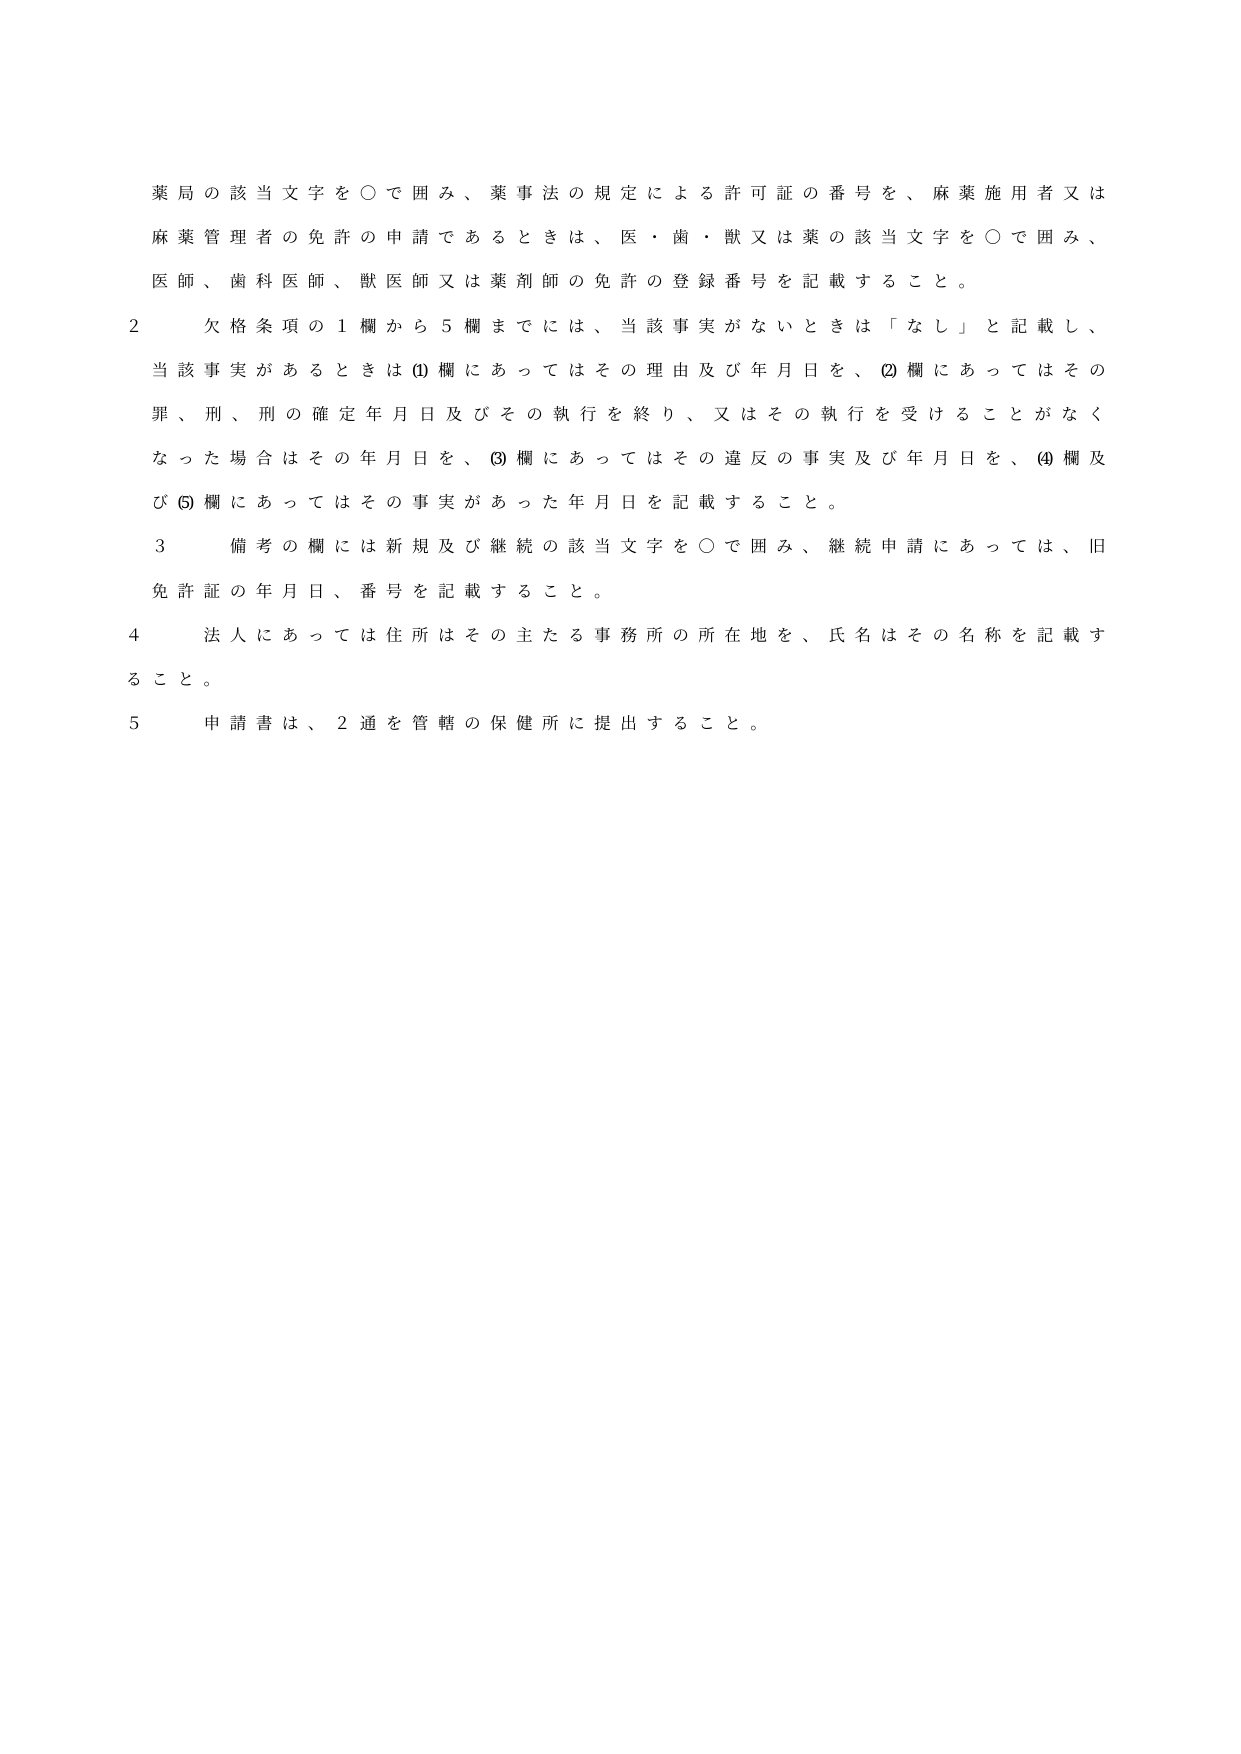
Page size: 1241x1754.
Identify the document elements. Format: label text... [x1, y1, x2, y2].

text ４ 法人にあっては住所はその主たる事務所の所在地を、氏名はその名称を記載すること。 [125, 612, 1115, 700]
text ２ 欠格条項の１欄から５欄までには、当該事実がないときは「なし」と記載し、当該事実があるときは(1)欄にあってはその理由及び年月日を、(2)欄にあってはその罪、刑、刑の確定年月日及びその執行を終り、又はその執行を受けることがなくなった場合はその年月日を、(3)欄にあってはその違反の事実及び年月日を、(4)欄及び(5)欄にあってはその事実があった年月日を記載すること。 [125, 303, 1115, 524]
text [125, 170, 1115, 303]
text ５ 申請書は、２通を管轄の保健所に提出すること。 [125, 700, 1115, 744]
text ３ 備考の欄には新規及び継続の該当文字を○で囲み、継続申請にあっては、旧免許証の年月日、番号を記載すること。 [127, 524, 1115, 612]
